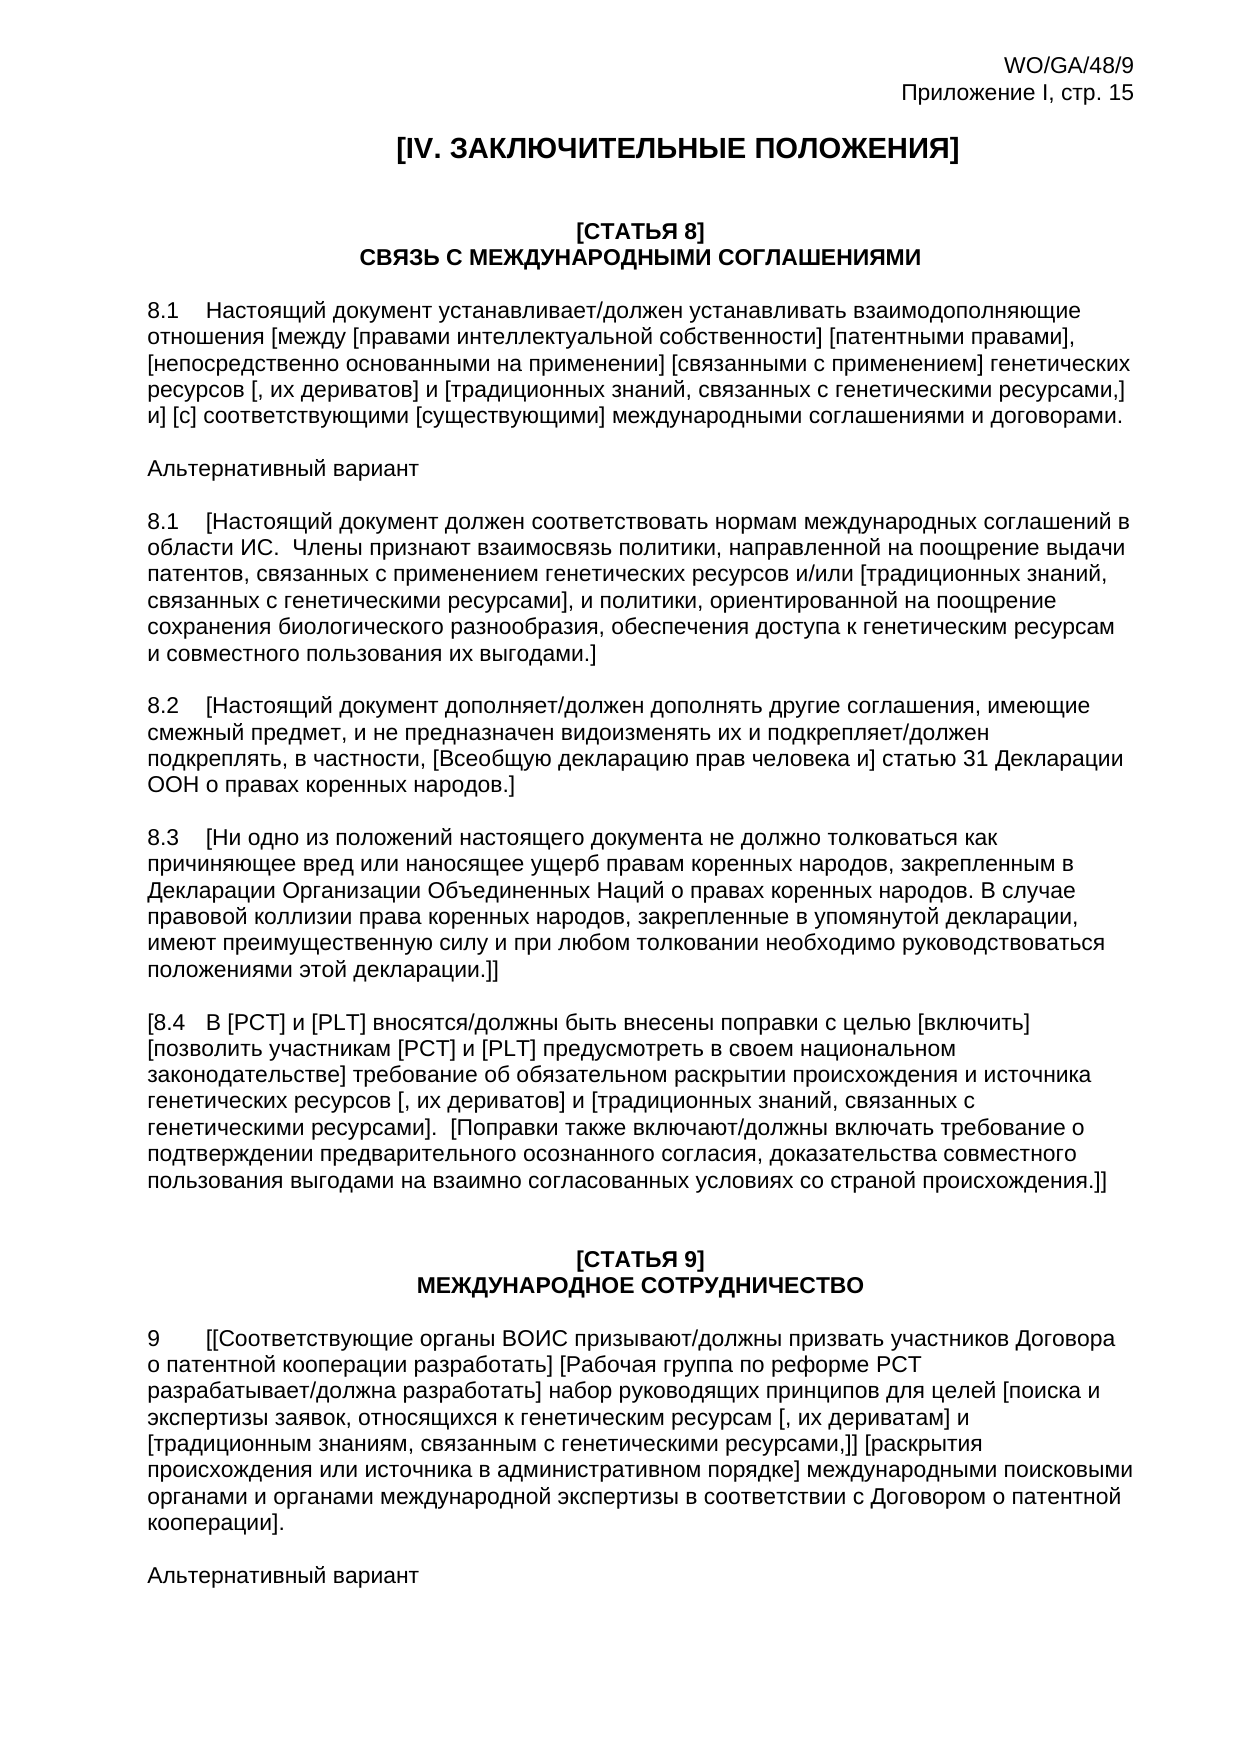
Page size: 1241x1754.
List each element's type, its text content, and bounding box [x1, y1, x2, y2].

text 8.1 Настоящий документ устанавливает/должен устанавливать взаимодополняющие отношения [между [правами интеллектуальной собственности] [патентными правами], [непосредственно основанными на применении] [связанными с применением] генетических ресурсов [, их дериватов] и [традиционных знаний, связанных с генетическими ресурсами,] и] [с] соответствующими [существующими] международными соглашениями и договорами. [147, 297, 1134, 429]
text [8.4 В [PCT] и [PLT] вносятся/должны быть внесены поправки с целью [включить] [позволить участникам [PCT] и [PLT] предусмотреть в своем национальном законодательстве] требование об обязательном раскрытии происхождения и источника генетических ресурсов [, их дериватов] и [традиционных знаний, связанных с генетическими ресурсами]. [Поправки также включают/должны включать требование о подтверждении предварительного осознанного согласия, доказательства совместного пользования выгодами на взаимно согласованных условиях со страной происхождения.]] [147, 1008, 1134, 1193]
text [IV. ЗАКЛЮЧИТЕЛЬНЫЕ ПОЛОЖЕНИЯ] [222, 132, 1134, 165]
text Альтернативный вариант [147, 455, 1134, 481]
text 9 [[Соответствующие органы ВОИС призывают/должны призвать участников Договора о патентной кооперации разработать] [Рабочая группа по реформе PCT разрабатывает/должна разработать] набор руководящих принципов для целей [поиска и экспертизы заявок, относящихся к генетическим ресурсам [, их дериватам] и [традиционным знаниям, связанным с генетическими ресурсами,]] [раскрытия происхождения или источника в административном порядке] международными поисковыми органами и органами международной экспертизы в соответствии с Договором о патентной кооперации]. [147, 1325, 1134, 1536]
text 8.3 [Ни одно из положений настоящего документа не должно толковаться как причиняющее вред или наносящее ущерб правам коренных народов, закрепленным в Декларации Организации Объединенных Наций о правах коренных народов. В случае правовой коллизии права коренных народов, закрепленные в упомянутой декларации, имеют преимущественную силу и при любом толковании необходимо руководствоваться положениями этой декларации.]] [147, 824, 1134, 982]
text [СТАТЬЯ 8] [147, 218, 1134, 244]
text СВЯЗЬ С МЕЖДУНАРОДНЫМИ СОГЛАШЕНИЯМИ [147, 244, 1134, 271]
text [СТАТЬЯ 9] [147, 1246, 1134, 1272]
text МЕЖДУНАРОДНОЕ СОТРУДНИЧЕСТВО [147, 1272, 1134, 1298]
text Альтернативный вариант [147, 1562, 1134, 1588]
text 8.1 [Настоящий документ должен соответствовать нормам международных соглашений в области ИС. Члены признают взаимосвязь политики, направленной на поощрение выдачи патентов, связанных с применением генетических ресурсов и/или [традиционных знаний, связанных с генетическими ресурсами], и политики, ориентированной на поощрение сохранения биологического разнообразия, обеспечения доступа к генетическим ресурсам и совместного пользования их выгодами.] [147, 508, 1134, 666]
text 8.2 [Настоящий документ дополняет/должен дополнять другие соглашения, имеющие смежный предмет, и не предназначен видоизменять их и подкрепляет/должен подкреплять, в частности, [Всеобщую декларацию прав человека и] статью 31 Декларации ООН о правах коренных народов.] [147, 692, 1134, 798]
